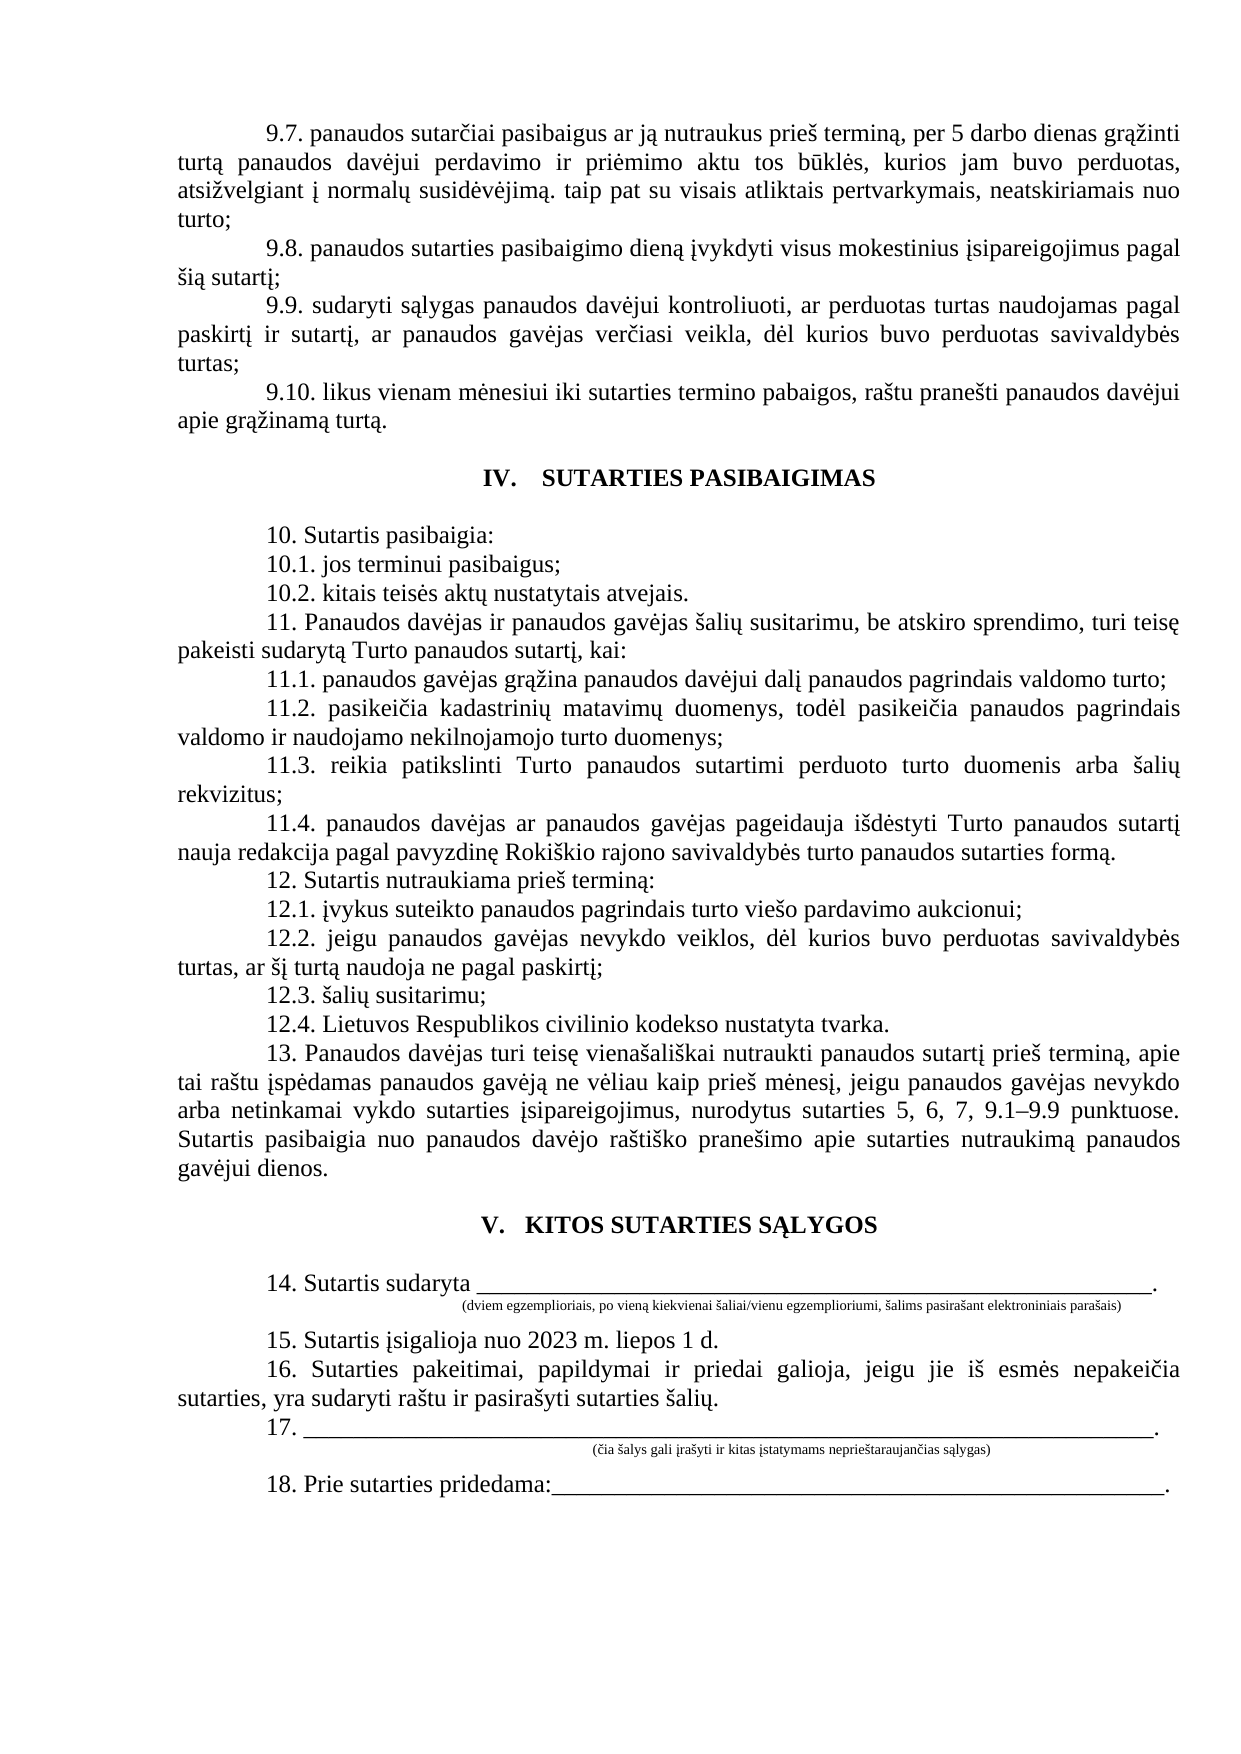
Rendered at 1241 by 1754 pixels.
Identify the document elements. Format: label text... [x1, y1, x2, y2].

text 11.1. panaudos gavėjas grąžina panaudos davėjui dalį panaudos pagrindais valdomo turto; [177, 664, 1181, 693]
list KITOS SUTARTIES SĄLYGOS [177, 1211, 1181, 1239]
text 10.2. kitais teisės aktų nustatytais atvejais. [177, 578, 1181, 607]
text 11.4. panaudos davėjas ar panaudos gavėjas pageidauja išdėstyti Turto panaudos sutartį nauja redakcija pagal pavyzdinę Rokiškio rajono savivaldybės turto panaudos sutarties formą. [177, 808, 1181, 866]
text 17. ____________________________________________________________________. [177, 1412, 1181, 1441]
text 11.2. pasikeičia kadastrinių matavimų duomenys, todėl pasikeičia panaudos pagrindais valdomo ir naudojamo nekilnojamojo turto duomenys; [177, 693, 1181, 751]
text 12.3. šalių susitarimu; [177, 981, 1181, 1009]
text 12.4. Lietuvos Respublikos civilinio kodekso nustatyta tvarka. [177, 1009, 1181, 1038]
text 11. Panaudos davėjas ir panaudos gavėjas šalių susitarimu, be atskiro sprendimo, turi teisę pakeisti sudarytą Turto panaudos sutartį, kai: [177, 607, 1181, 664]
text 10.1. jos terminui pasibaigus; [177, 549, 1181, 578]
text 9.9. sudaryti sąlygas panaudos davėjui kontroliuoti, ar perduotas turtas naudojamas pagal paskirtį ir sutartį, ar panaudos gavėjas verčiasi veikla, dėl kurios buvo perduotas savivaldybės turtas; [177, 291, 1181, 377]
text 9.7. panaudos sutarčiai pasibaigus ar ją nutraukus prieš terminą, per 5 darbo dienas grąžinti turtą panaudos davėjui perdavimo ir priėmimo aktu tos būklės, kurios jam buvo perduotas, atsižvelgiant į normalų susidėvėjimą. taip pat su visais atliktais pertvarkymais, neatskiriamais nuo turto; [177, 118, 1181, 233]
text 12. Sutartis nutraukiama prieš terminą: [177, 866, 1181, 894]
text 12.2. jeigu panaudos gavėjas nevykdo veiklos, dėl kurios buvo perduotas savivaldybės turtas, ar šį turtą naudoja ne pagal paskirtį; [177, 923, 1181, 981]
text 9.8. panaudos sutarties pasibaigimo dieną įvykdyti visus mokestinius įsipareigojimus pagal šią sutartį; [177, 233, 1181, 291]
text 13. Panaudos davėjas turi teisę vienašališkai nutraukti panaudos sutartį prieš terminą, apie tai raštu įspėdamas panaudos gavėją ne vėliau kaip prieš mėnesį, jeigu panaudos gavėjas nevykdo arba netinkamai vykdo sutarties įsipareigojimus, nurodytus sutarties 5, 6, 7, 9.1–9.9 punktuose. Sutartis pasibaigia nuo panaudos davėjo raštiško pranešimo apie sutarties nutraukimą panaudos gavėjui dienos. [177, 1038, 1181, 1182]
text (dviem egzemplioriais, po vieną kiekvienai šaliai/vienu egzemplioriumi, šalims pasirašant elektroniniais parašais) [327, 1297, 1181, 1326]
text 9.10. likus vienam mėnesiui iki sutarties termino pabaigos, raštu pranešti panaudos davėjui apie grąžinamą turtą. [177, 377, 1181, 434]
text 15. Sutartis įsigalioja nuo 2023 m. liepos 1 d. [177, 1326, 1181, 1354]
text 11.3. reikia patikslinti Turto panaudos sutartimi perduoto turto duomenis arba šalių rekvizitus; [177, 751, 1181, 808]
text (čia šalys gali įrašyti ir kitas įstatymams neprieštaraujančias sąlygas) [327, 1441, 1181, 1469]
text 10. Sutartis pasibaigia: [177, 521, 1181, 549]
text 18. Prie sutarties pridedama:_________________________________________________. [177, 1469, 1181, 1498]
text 12.1. įvykus suteikto panaudos pagrindais turto viešo pardavimo aukcionui; [177, 894, 1181, 923]
text 16. Sutarties pakeitimai, papildymai ir priedai galioja, jeigu jie iš esmės nepakeičia sutarties, yra sudaryti raštu ir pasirašyti sutarties šalių. [177, 1354, 1181, 1412]
list SUTARTIES PASIBAIGIMAS [177, 463, 1181, 492]
text 14. Sutartis sudaryta ______________________________________________________. [177, 1268, 1181, 1297]
